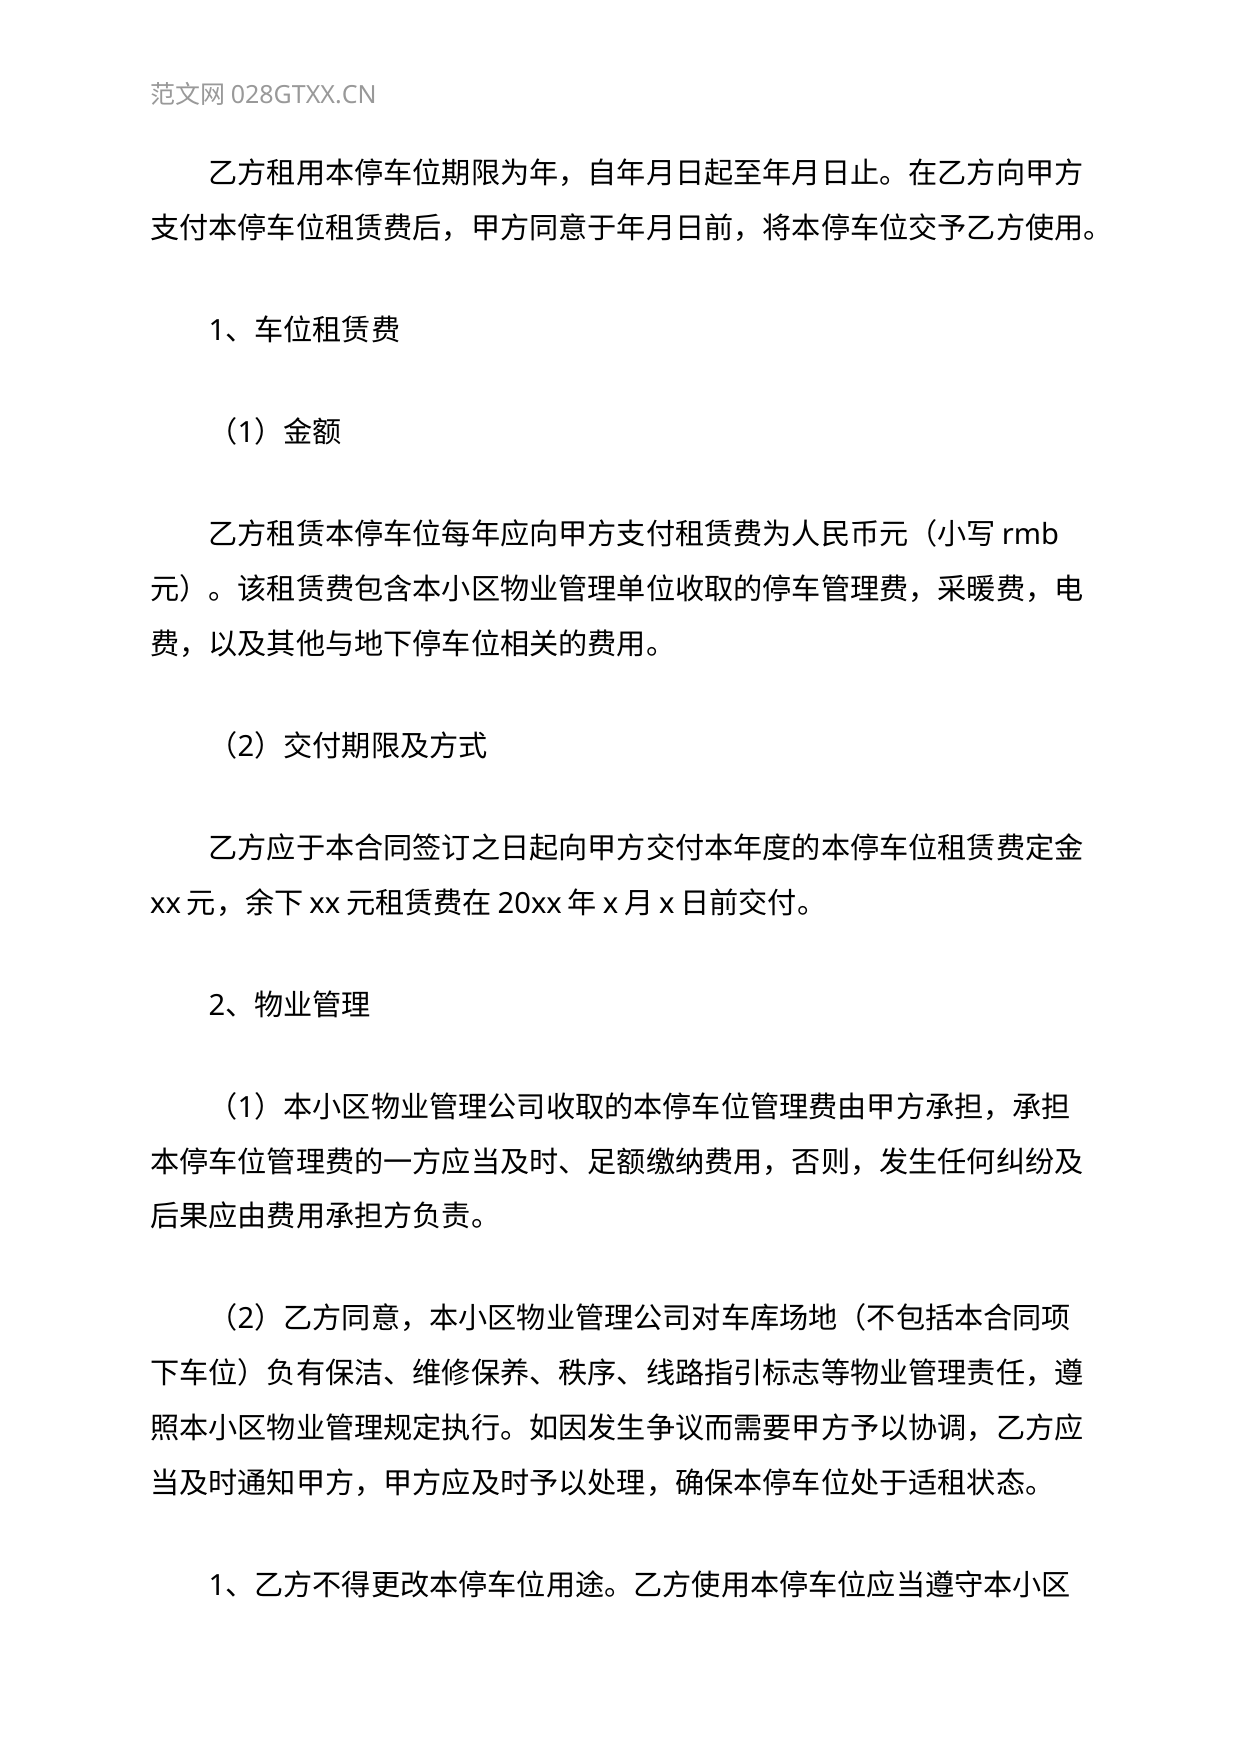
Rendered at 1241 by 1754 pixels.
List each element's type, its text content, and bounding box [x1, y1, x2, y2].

text （2）乙方同意，本小区物业管理公司对车库场地（不包括本合同项下车位）负有保洁、维修保养、秩序、线路指引标志等物业管理责任，遵照本小区物业管理规定执行。如因发生争议而需要甲方予以协调，乙方应当及时通知甲方，甲方应及时予以处理，确保本停车位处于适租状态。 [150, 1295, 1090, 1502]
text 1、车位租赁费 [150, 307, 1090, 349]
text （2）交付期限及方式 [150, 722, 1090, 765]
text （1）本小区物业管理公司收取的本停车位管理费由甲方承担，承担本停车位管理费的一方应当及时、足额缴纳费用，否则，发生任何纠纷及后果应由费用承担方负责。 [150, 1083, 1090, 1235]
text 乙方应于本合同签订之日起向甲方交付本年度的本停车位租赁费定金xx元，余下xx元租赁费在20xx年x月x日前交付。 [150, 824, 1090, 922]
text 乙方租赁本停车位每年应向甲方支付租赁费为人民币元（小写rmb元）。该租赁费包含本小区物业管理单位收取的停车管理费，采暖费，电费，以及其他与地下停车位相关的费用。 [150, 511, 1090, 663]
text 2、物业管理 [150, 981, 1090, 1023]
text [150, 1561, 1090, 1604]
text （1）金额 [150, 409, 1090, 451]
text 乙方租用本停车位期限为年，自年月日起至年月日止。在乙方向甲方支付本停车位租赁费后，甲方同意于年月日前，将本停车位交予乙方使用。 [150, 150, 1090, 247]
